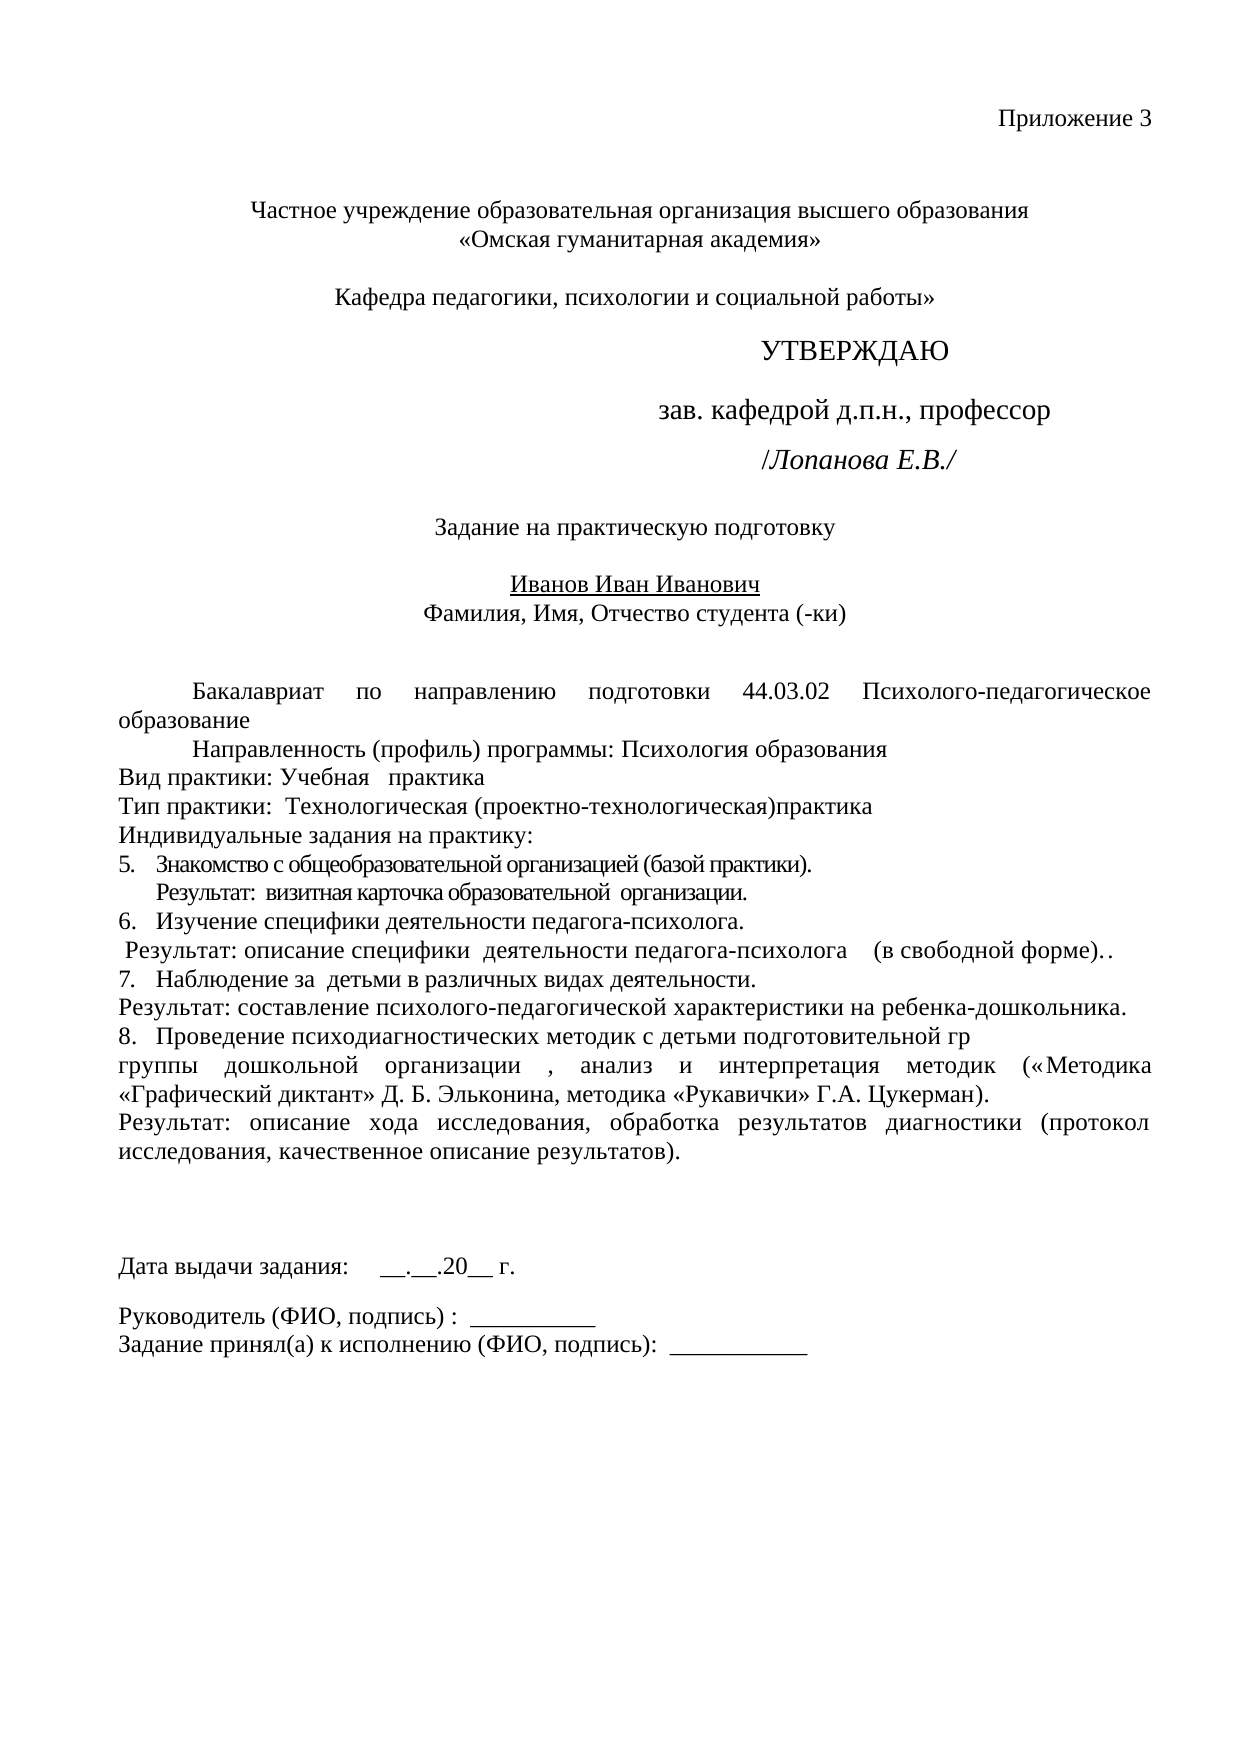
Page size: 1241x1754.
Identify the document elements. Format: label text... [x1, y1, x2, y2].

text Задание на практическую подготовку [118, 512, 1152, 540]
text Результат: описание специфики деятельности педагога-психолога (в свободной форме).. [118, 935, 1152, 964]
text Дата выдачи задания: __.__.20__ г. [118, 1251, 1152, 1280]
text группы дошкольной организации , анализ и интерпретация методик («Методика «Графический диктант» Д. Б. Эльконина, методика «Рукавички» Г.А. Цукерман). [118, 1050, 1152, 1107]
text Руководитель (ФИО, подпись) : __________ [118, 1301, 1152, 1329]
text Результат: описание хода исследования, обработка результатов диагностики (протокол исследования, качественное описание результатов). [118, 1107, 1152, 1165]
text Вид практики: Учебная практика [118, 762, 1152, 791]
text Приложение 3 [118, 103, 1152, 131]
text Индивидуальные задания на практику: [118, 820, 1152, 849]
text Бакалавриат по направлению подготовки 44.03.02 Психолого-педагогическое образование [118, 676, 1152, 734]
text Фамилия, Имя, Отчество студента (-ки) [118, 598, 1152, 627]
list Знакомство с общеобразовательной организацией (базой практики). [118, 849, 1152, 877]
text Направленность (профиль) программы: Психология образования [118, 734, 1152, 762]
list Результат: визитная карточка образовательной организации. [156, 877, 1152, 906]
list Проведение психодиагностических методик с детьми подготовительной гр [118, 1021, 1152, 1050]
text Кафедра педагогики, психологии и социальной работы» [118, 282, 1152, 310]
text Результат: составление психолого-педагогической характеристики на ребенка-дошкольника. [118, 992, 1152, 1021]
text Иванов Иван Иванович [118, 569, 1152, 598]
text Тип практики: Технологическая (проектно-технологическая)практика [118, 791, 1152, 820]
text Задание принял(а) к исполнению (ФИО, подпись): ___________ [118, 1329, 1152, 1358]
list Изучение специфики деятельности педагога-психолога. [118, 906, 1152, 935]
list Наблюдение за детьми в различных видах деятельности. [118, 964, 1152, 992]
